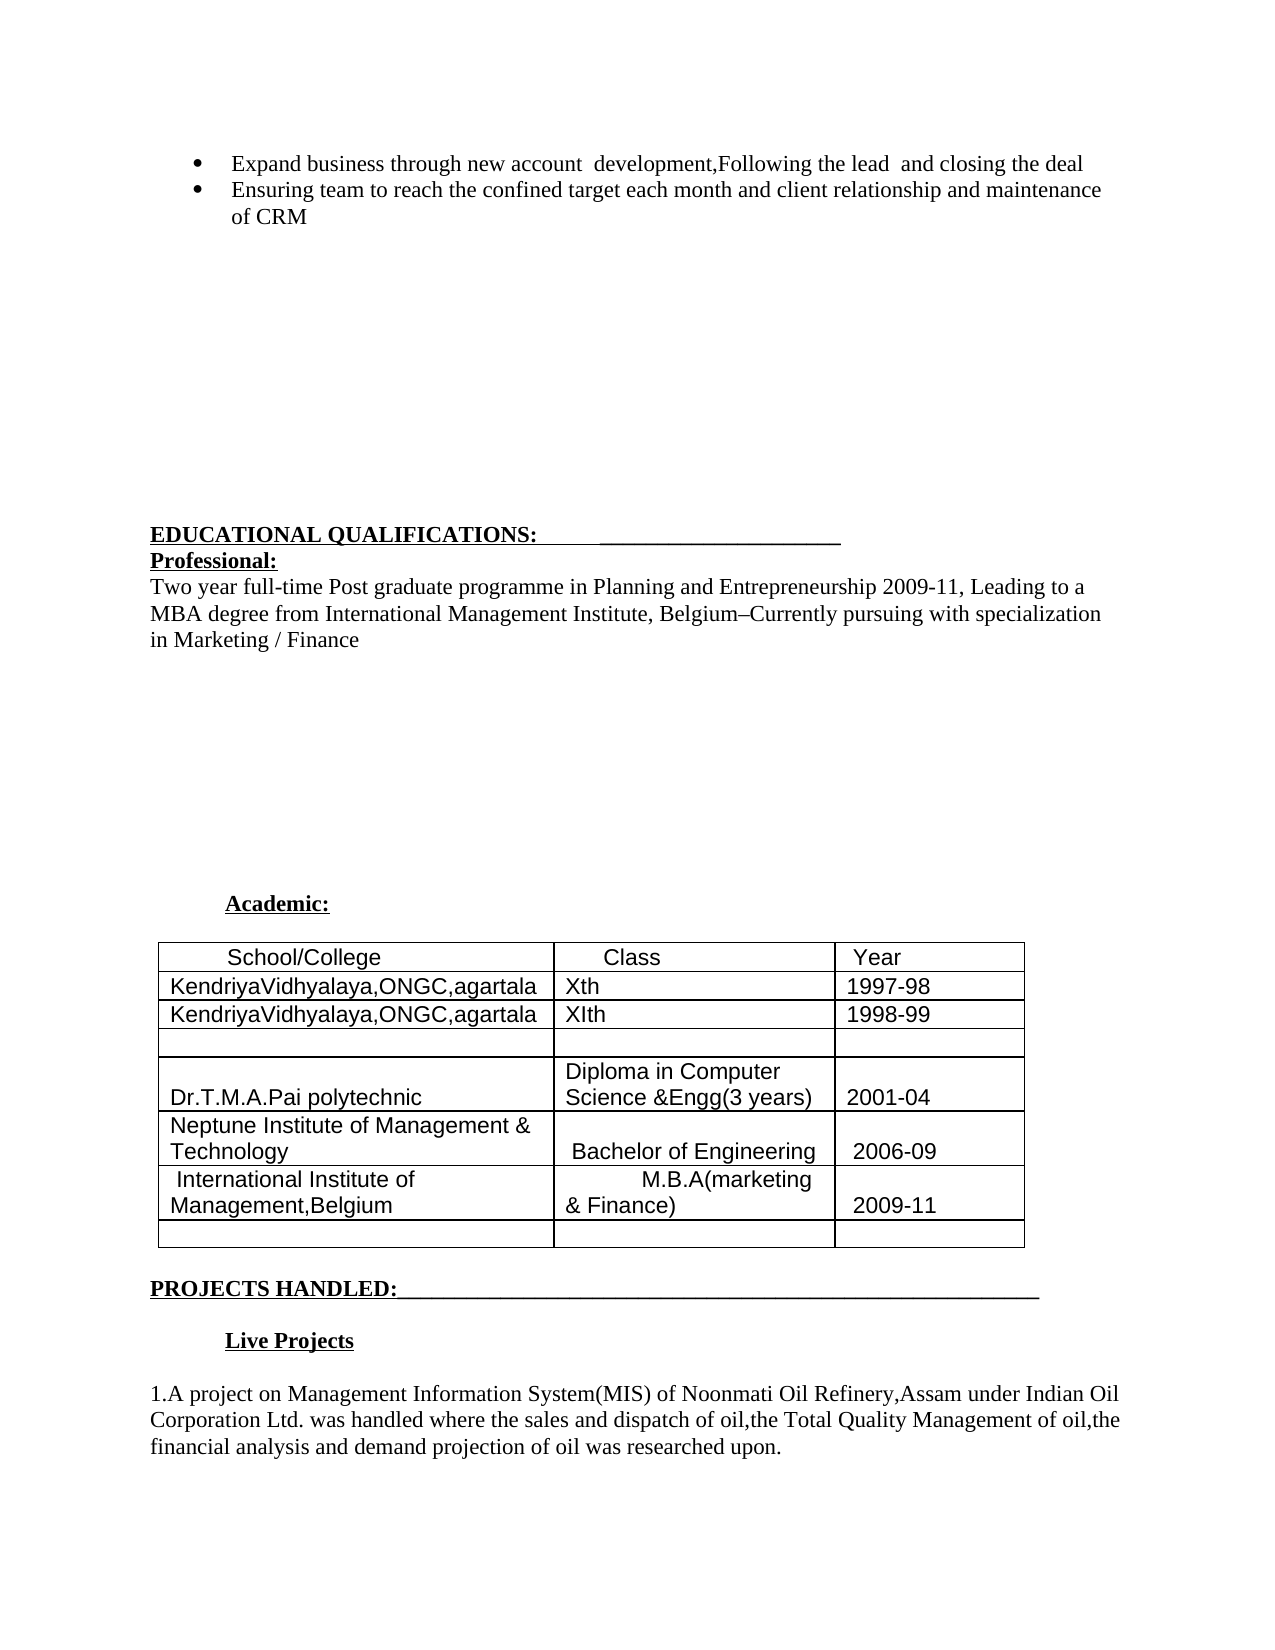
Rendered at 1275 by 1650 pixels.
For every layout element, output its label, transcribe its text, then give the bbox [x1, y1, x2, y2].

table_cell KendriyaVidhyalaya,ONGC,agartala [159, 972, 553, 999]
table_cell XIth [555, 1001, 834, 1028]
table_cell 2009-11 [836, 1166, 1024, 1219]
table_cell Dr.T.M.A.Pai polytechnic [159, 1058, 553, 1110]
table_cell M.B.A(marketing & Finance) [555, 1166, 834, 1219]
table_cell Xth [555, 972, 834, 999]
text EDUCATIONAL QUALIFICATIONS: _____________________ [150, 521, 1125, 547]
text 1.A project on Management Information System(MIS) of Noonmati Oil Refinery,Assam under Indian Oil Corporation Ltd. was handled where the sales and dispatch of oil,the Total Quality Management of oil,the financial analysis and demand projection of oil was researched upon. [150, 1380, 1125, 1459]
table_cell 1997-98 [836, 972, 1024, 999]
table_cell [555, 1029, 834, 1056]
table_cell [159, 1029, 553, 1056]
text Academic: [150, 889, 1125, 916]
table_cell [836, 1221, 1024, 1247]
text PROJECTS HANDLED:________________________________________________________ [150, 1275, 1125, 1301]
text Professional: [150, 547, 1125, 573]
list Ensuring team to reach the confined target each month and client relationship and maintenance of CRM [194, 176, 1125, 229]
table_cell 2001-04 [836, 1058, 1024, 1110]
text Live Projects [150, 1327, 1125, 1354]
table_cell [159, 1221, 553, 1247]
table_cell Diploma in Computer Science &Engg(3 years) [555, 1058, 834, 1110]
table_cell Neptune Institute of Management & Technology [159, 1112, 553, 1164]
table_cell [555, 1221, 834, 1247]
table_cell KendriyaVidhyalaya,ONGC,agartala [159, 1001, 553, 1028]
text Two year full-time Post graduate programme in Planning and Entrepreneurship 2009-11, Leading to a MBA degree from International Management Institute, Belgium–Currently pursuing with specialization in Marketing / Finance [150, 573, 1125, 652]
table_header Class [555, 943, 834, 971]
table_header Year [836, 943, 1024, 971]
table_cell International Institute of Management,Belgium [159, 1166, 553, 1219]
table_header School/College [159, 943, 553, 971]
list Expand business through new account development,Following the lead and closing the deal [194, 150, 1125, 176]
table_cell [836, 1029, 1024, 1056]
table_cell 1998-99 [836, 1001, 1024, 1028]
table_cell 2006-09 [836, 1112, 1024, 1164]
table_cell Bachelor of Engineering [555, 1112, 834, 1164]
